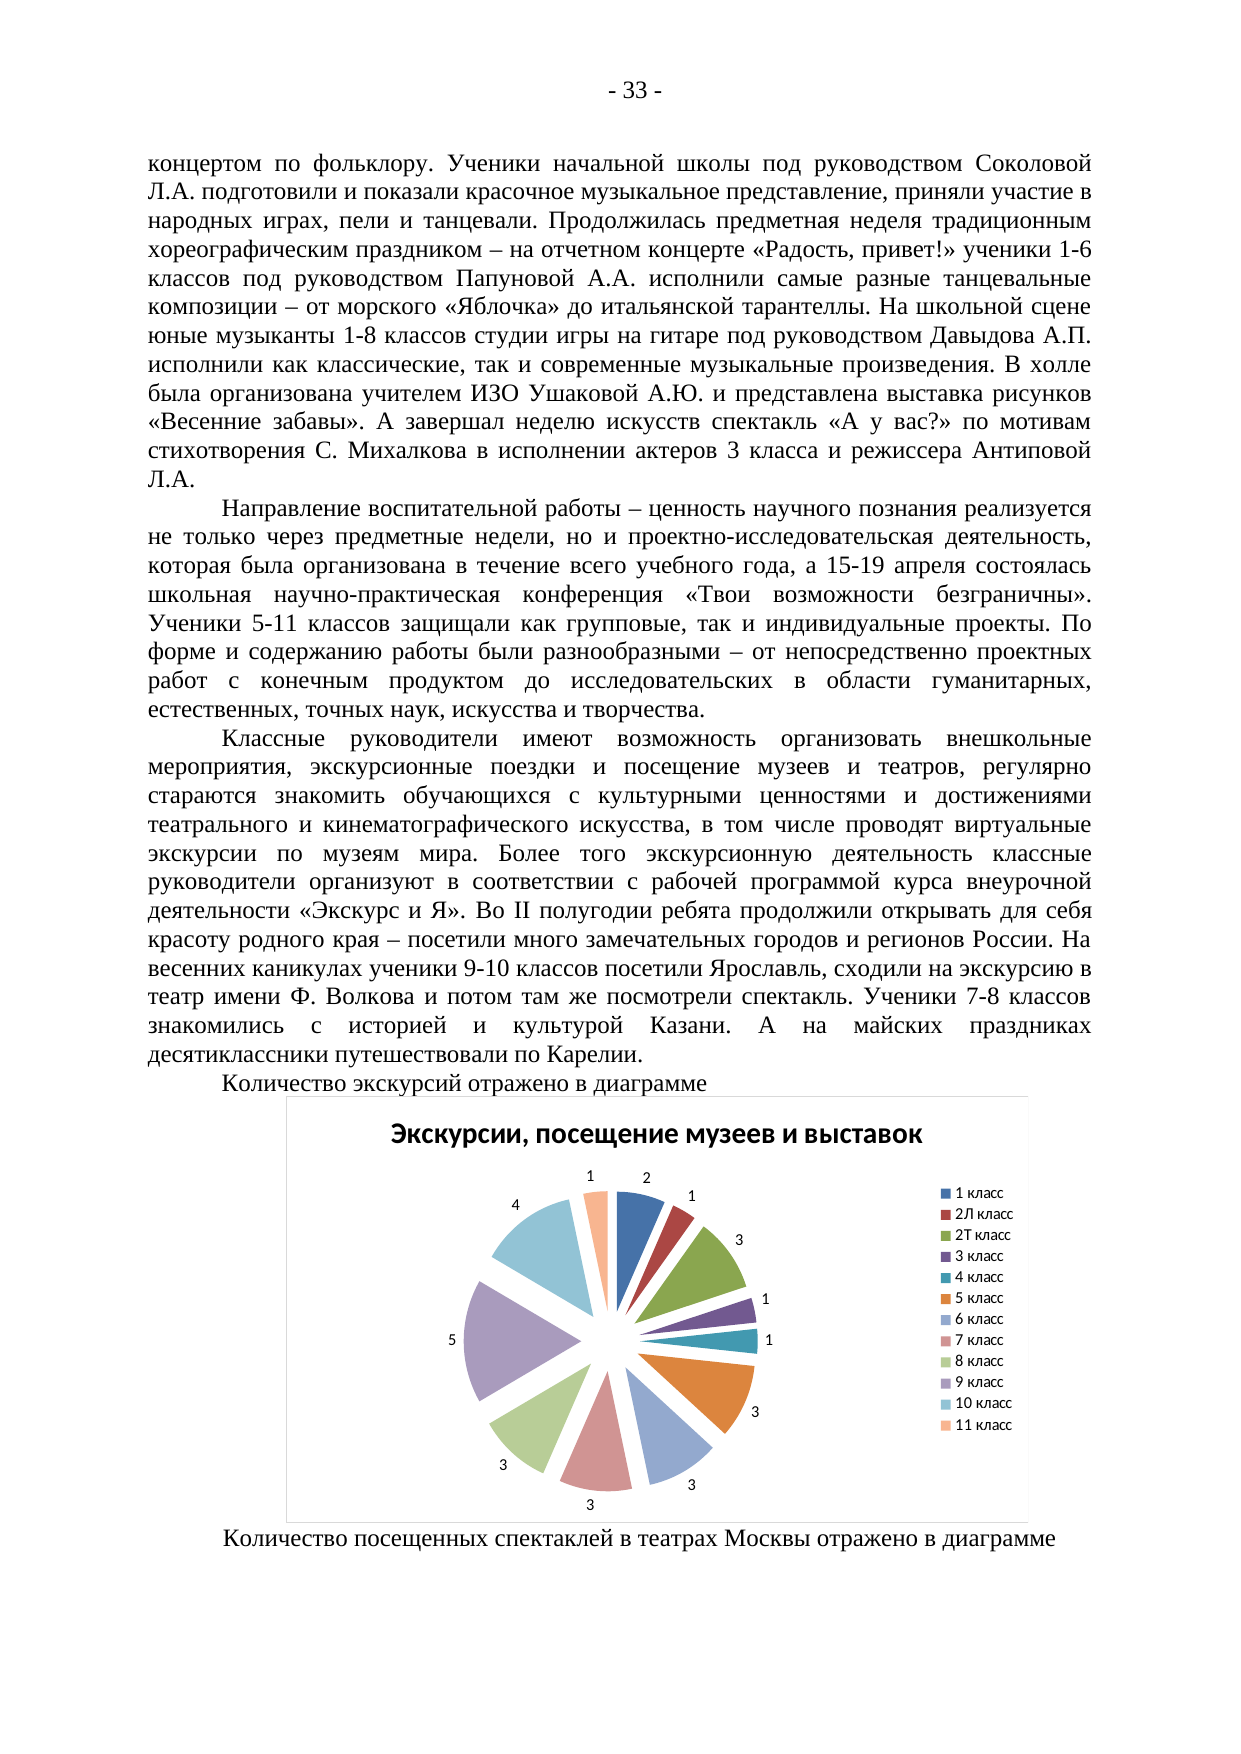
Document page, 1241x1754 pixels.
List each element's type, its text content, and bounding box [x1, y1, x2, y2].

text Количество экскурсий отражено в диаграмме [148, 1068, 1092, 1096]
text Направление воспитательной работы – ценность научного познания реализуется не только через предметные недели, но и проектно-исследовательская деятельность, которая была организована в течение всего учебного года, а 15-19 апреля состоялась школьная научно-практическая конференция «Твои возможности безграничны». Ученики 5-11 классов защищали как групповые, так и индивидуальные проекты. По форме и содержанию работы были разнообразными – от непосредственно проектных работ с конечным продуктом до исследовательских в области гуманитарных, естественных, точных наук, искусства и творчества. [148, 493, 1092, 723]
list Количество посещенных спектаклей в театрах Москвы отражено в диаграмме [148, 1523, 1092, 1552]
text Классные руководители имеют возможность организовать внешкольные мероприятия, экскурсионные поездки и посещение музеев и театров, регулярно стараются знакомить обучающихся с культурными ценностями и достижениями театрального и кинематографического искусства, в том числе проводят виртуальные экскурсии по музеям мира. Более того экскурсионную деятельность классные руководители организуют в соответствии с рабочей программой курса внеурочной деятельности «Экскурс и Я». Во II полугодии ребята продолжили открывать для себя красоту родного края – посетили много замечательных городов и регионов России. На весенних каникулах ученики 9-10 классов посетили Ярославль, сходили на экскурсию в театр имени Ф. Волкова и потом там же посмотрели спектакль. Ученики 7-8 классов знакомились с историей и культурой Казани. А на майских праздниках десятиклассники путешествовали по Карелии. [148, 723, 1092, 1068]
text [148, 148, 1092, 493]
